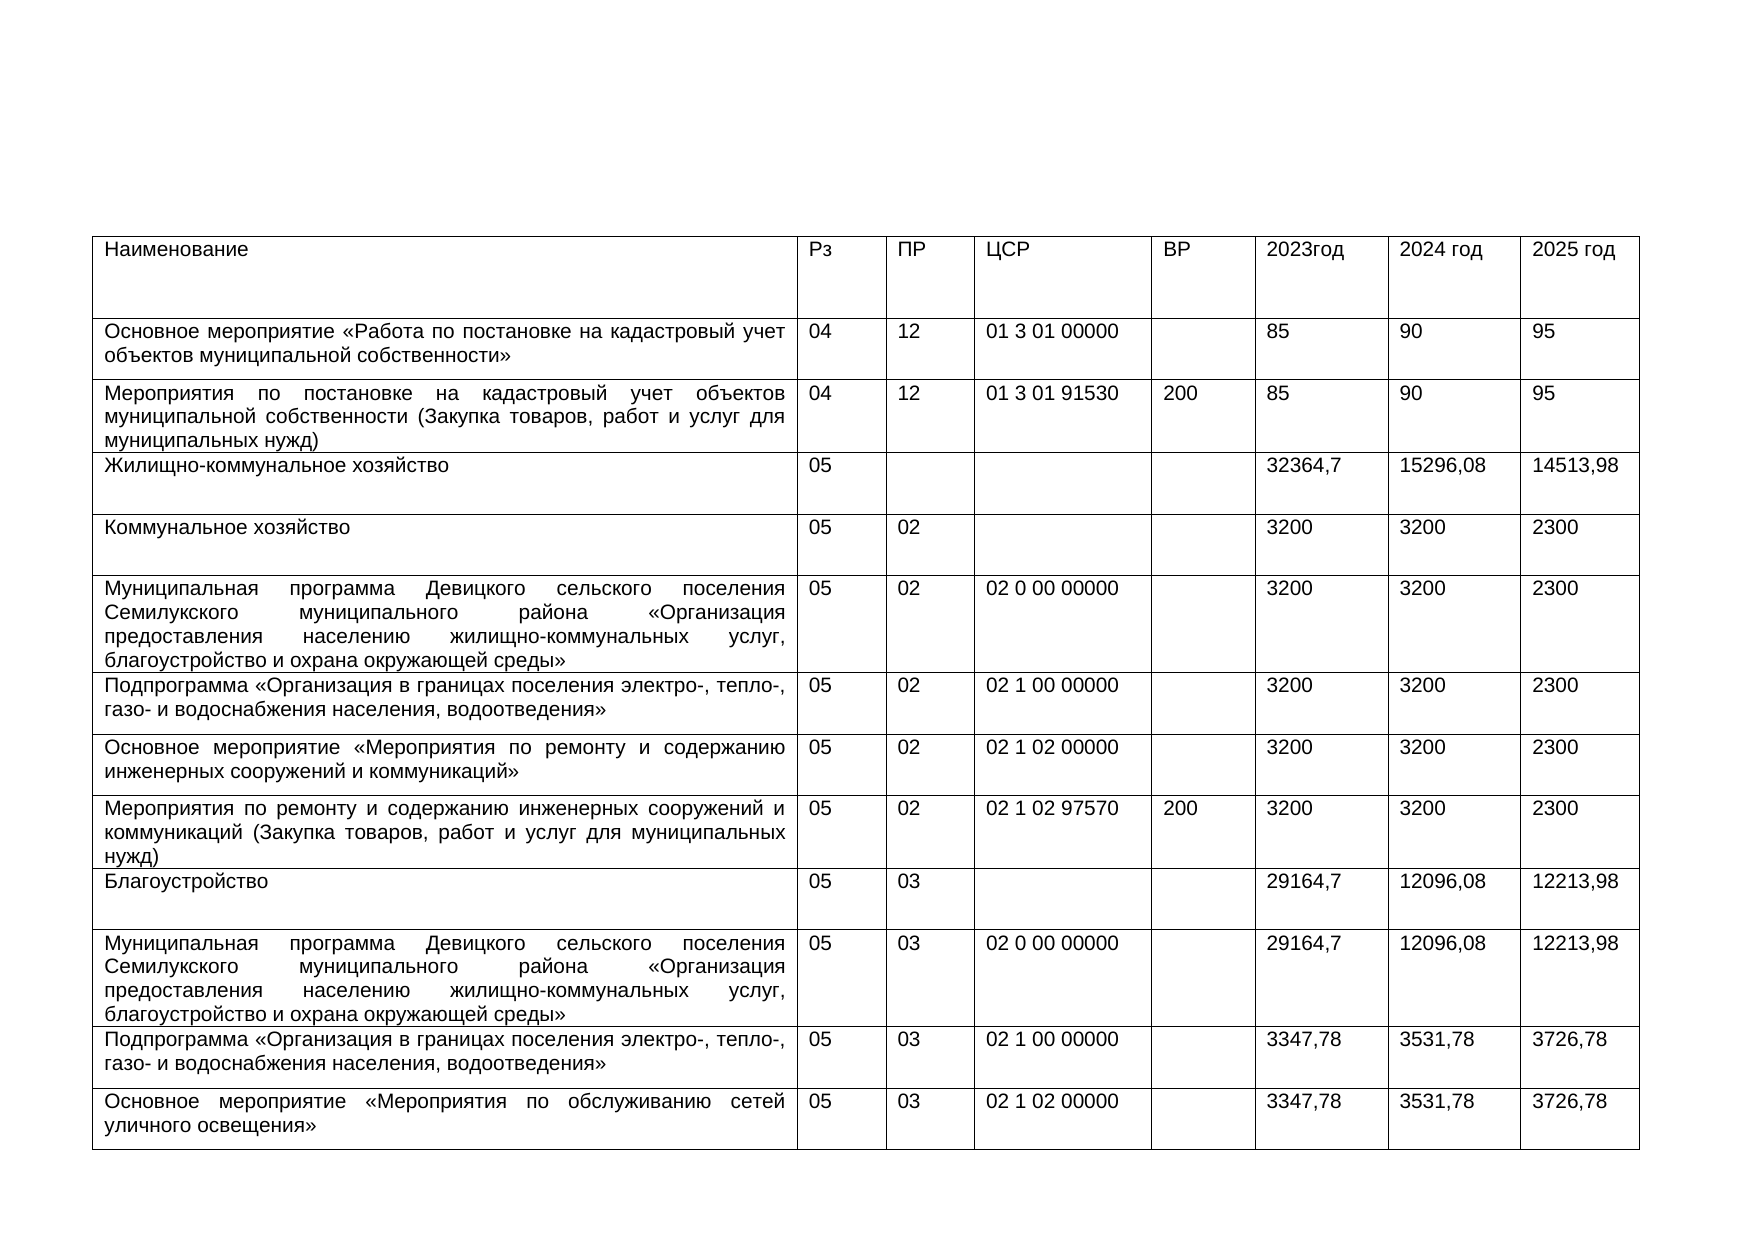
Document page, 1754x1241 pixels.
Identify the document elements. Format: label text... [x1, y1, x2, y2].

table_cell 3347,78 [1256, 1089, 1388, 1149]
table_cell 03 [887, 930, 974, 1026]
table_cell 3200 [1389, 796, 1520, 868]
table_cell 01 3 01 00000 [975, 319, 1151, 379]
table_cell 02 1 02 00000 [975, 1089, 1151, 1149]
table_header ВР [1152, 237, 1255, 318]
table_cell Основное мероприятие «Работа по постановке на кадастровый учет объектов муниципальной собственности» [93, 319, 797, 379]
table_cell [1152, 515, 1255, 575]
table_cell 05 [798, 576, 886, 672]
table_cell 05 [798, 869, 886, 929]
table_cell 12 [887, 380, 974, 452]
table_cell 85 [1256, 380, 1388, 452]
table_cell 2300 [1521, 796, 1639, 868]
table_cell 05 [798, 930, 886, 1026]
table_cell 02 1 02 97570 [975, 796, 1151, 868]
table_cell 3531,78 [1389, 1027, 1520, 1088]
table_cell 200 [1152, 796, 1255, 868]
table_cell 03 [887, 869, 974, 929]
table_cell 3200 [1256, 576, 1388, 672]
table_header 2025 год [1521, 237, 1639, 318]
table_cell 3531,78 [1389, 1089, 1520, 1149]
table_cell Мероприятия по постановке на кадастровый учет объектов муниципальной собственности (Закупка товаров, работ и услуг для муниципальных нужд) [93, 380, 797, 452]
table_cell 05 [798, 673, 886, 733]
table_cell 12096,08 [1389, 930, 1520, 1026]
table_cell [1152, 319, 1255, 379]
table_cell 90 [1389, 319, 1520, 379]
table_cell Подпрограмма «Организация в границах поселения электро-, тепло-, газо- и водоснабжения населения, водоотведения» [93, 673, 797, 733]
table_cell 02 0 00 00000 [975, 930, 1151, 1026]
table_cell [1152, 453, 1255, 514]
table_cell [1152, 869, 1255, 929]
table_cell Муниципальная программа Девицкого сельского поселения Семилукского муниципального района «Организация предоставления населению жилищно-коммунальных услуг, благоустройство и охрана окружающей среды» [93, 930, 797, 1026]
table_cell 02 0 00 00000 [975, 576, 1151, 672]
table_cell [1152, 576, 1255, 672]
table_cell 3200 [1256, 673, 1388, 733]
table_cell 90 [1389, 380, 1520, 452]
table_cell [1152, 1089, 1255, 1149]
table_cell 3200 [1256, 796, 1388, 868]
table_cell Муниципальная программа Девицкого сельского поселения Семилукского муниципального района «Организация предоставления населению жилищно-коммунальных услуг, благоустройство и охрана окружающей среды» [93, 576, 797, 672]
table_cell [975, 515, 1151, 575]
table_cell 05 [798, 1027, 886, 1088]
table_cell 02 1 00 00000 [975, 1027, 1151, 1088]
table_cell 2300 [1521, 735, 1639, 795]
table_cell 3726,78 [1521, 1089, 1639, 1149]
table_cell 3200 [1256, 515, 1388, 575]
table_cell [1152, 930, 1255, 1026]
table_cell 05 [798, 453, 886, 514]
table_cell [887, 453, 974, 514]
table_cell 3347,78 [1256, 1027, 1388, 1088]
table_cell 02 [887, 515, 974, 575]
table_header ЦСР [975, 237, 1151, 318]
table_cell 02 [887, 576, 974, 672]
table_cell 85 [1256, 319, 1388, 379]
table_cell 12 [887, 319, 974, 379]
table_cell 02 [887, 735, 974, 795]
table_header 2024 год [1389, 237, 1520, 318]
table_cell 14513,98 [1521, 453, 1639, 514]
table_header 2023год [1256, 237, 1388, 318]
table_cell 03 [887, 1089, 974, 1149]
table_header ПР [887, 237, 974, 318]
table_cell 03 [887, 1027, 974, 1088]
table_cell 2300 [1521, 515, 1639, 575]
table_cell 04 [798, 380, 886, 452]
table_cell [1152, 673, 1255, 733]
table_cell 12213,98 [1521, 930, 1639, 1026]
table_cell 12096,08 [1389, 869, 1520, 929]
table_cell 04 [798, 319, 886, 379]
table_cell 02 1 00 00000 [975, 673, 1151, 733]
table_cell 02 [887, 796, 974, 868]
table_cell Подпрограмма «Организация в границах поселения электро-, тепло-, газо- и водоснабжения населения, водоотведения» [93, 1027, 797, 1088]
table_cell 32364,7 [1256, 453, 1388, 514]
table_cell 2300 [1521, 673, 1639, 733]
table_cell 2300 [1521, 576, 1639, 672]
table_cell Жилищно-коммунальное хозяйство [93, 453, 797, 514]
table_cell 3200 [1256, 735, 1388, 795]
table_cell [1152, 1027, 1255, 1088]
table_cell 95 [1521, 380, 1639, 452]
table_cell Коммунальное хозяйство [93, 515, 797, 575]
table_cell 95 [1521, 319, 1639, 379]
table_cell 3200 [1389, 576, 1520, 672]
table_cell 29164,7 [1256, 930, 1388, 1026]
table_cell 05 [798, 1089, 886, 1149]
table_cell Благоустройство [93, 869, 797, 929]
table_cell 05 [798, 735, 886, 795]
table_cell 12213,98 [1521, 869, 1639, 929]
table_cell 3200 [1389, 735, 1520, 795]
table_cell Основное мероприятие «Мероприятия по обслуживанию сетей уличного освещения» [93, 1089, 797, 1149]
table_cell Мероприятия по ремонту и содержанию инженерных сооружений и коммуникаций (Закупка товаров, работ и услуг для муниципальных нужд) [93, 796, 797, 868]
table_cell 3200 [1389, 515, 1520, 575]
table_header Рз [798, 237, 886, 318]
table_cell 01 3 01 91530 [975, 380, 1151, 452]
table_header Наименование [93, 237, 797, 318]
table_cell 3726,78 [1521, 1027, 1639, 1088]
table_cell 3200 [1389, 673, 1520, 733]
table_cell 02 1 02 00000 [975, 735, 1151, 795]
table_cell Основное мероприятие «Мероприятия по ремонту и содержанию инженерных сооружений и коммуникаций» [93, 735, 797, 795]
table_cell [1152, 735, 1255, 795]
table_cell [975, 453, 1151, 514]
table_cell [975, 869, 1151, 929]
table_cell 05 [798, 796, 886, 868]
table_cell 05 [798, 515, 886, 575]
table_cell 29164,7 [1256, 869, 1388, 929]
table_cell 200 [1152, 380, 1255, 452]
table_cell 02 [887, 673, 974, 733]
table_cell 15296,08 [1389, 453, 1520, 514]
